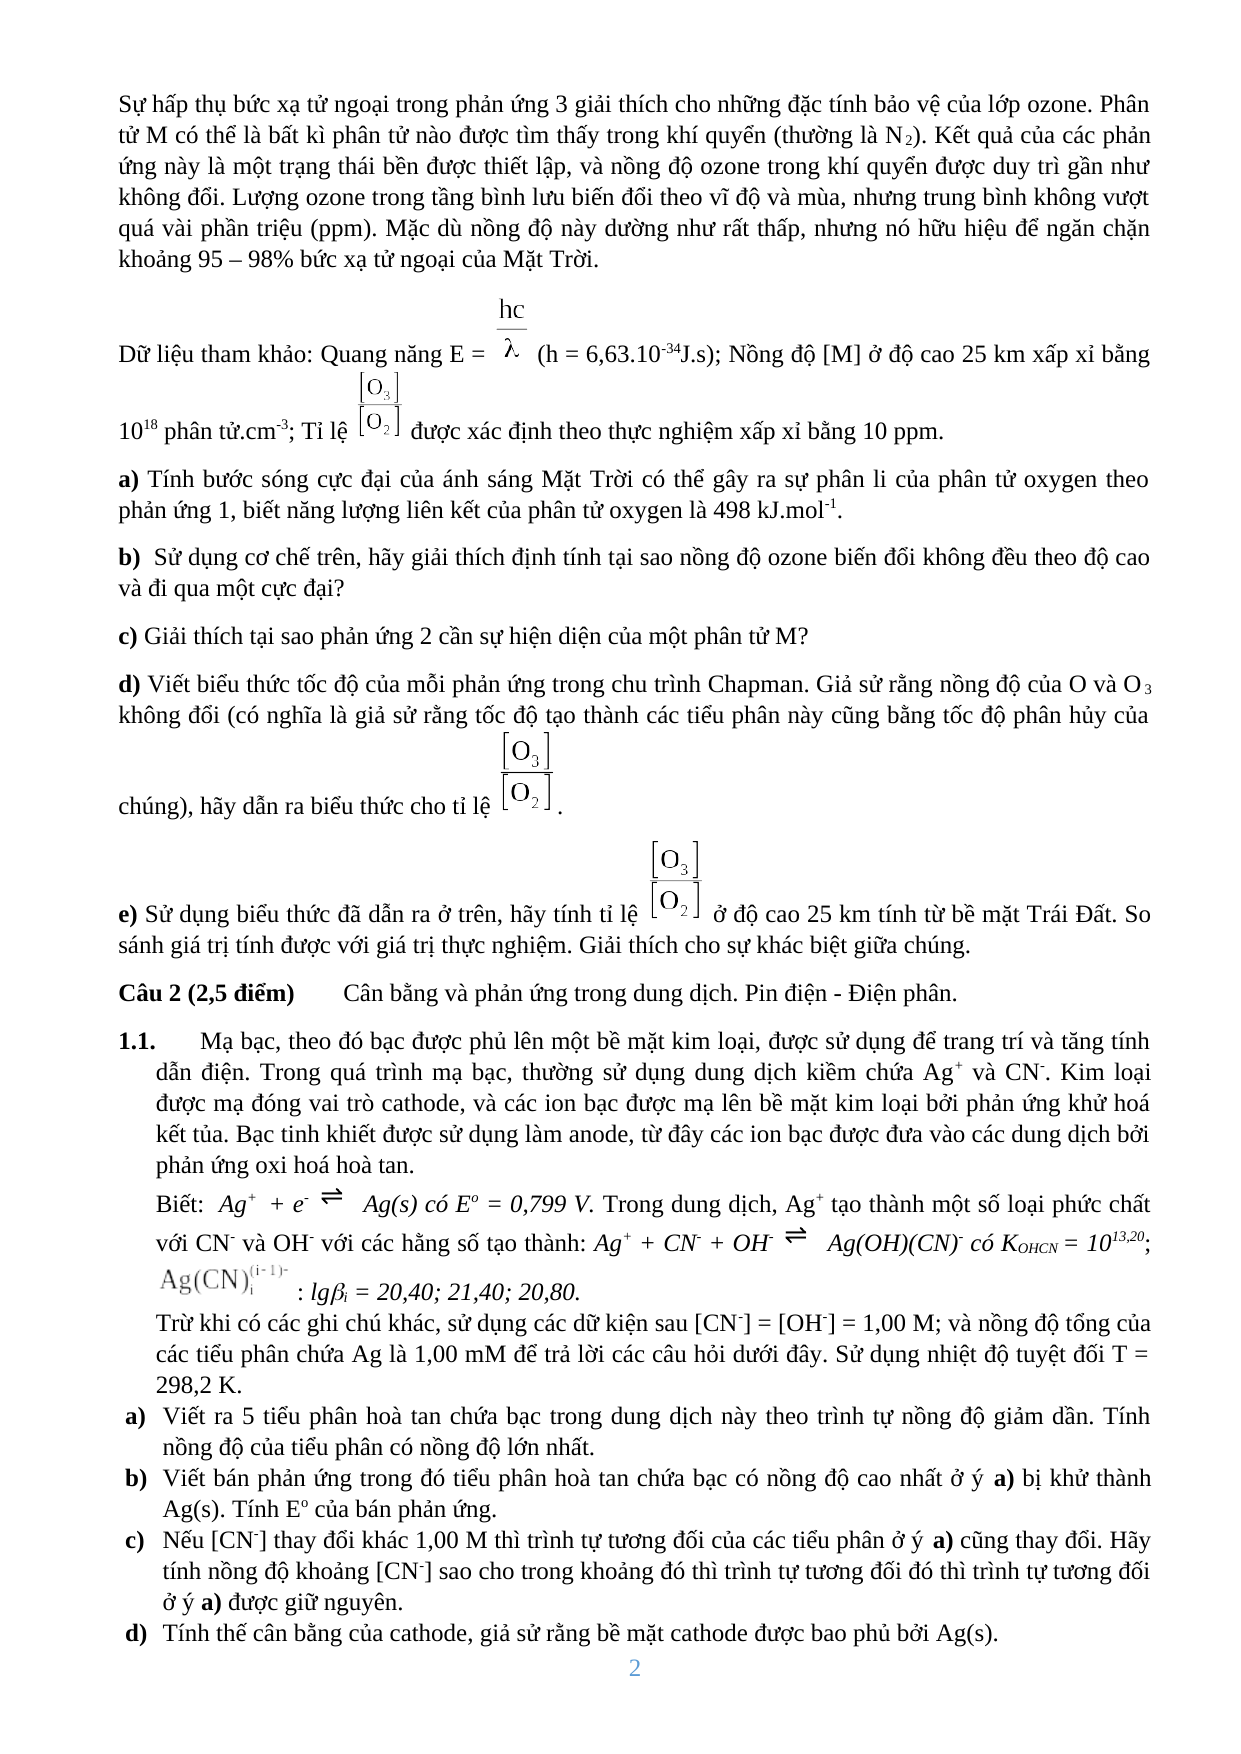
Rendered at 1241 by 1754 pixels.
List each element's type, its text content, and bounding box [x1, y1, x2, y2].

list Trừ khi có các ghi chú khác, sử dụng các dữ kiện sau [CN-] = [OH-] = 1,00 M; và nồng độ tổng của các tiểu phân chứa Ag là 1,00 mM để trả lời các câu hỏi dưới đây. Sử dụng nhiệt độ tuyệt đối T = 298,2 K. [156, 1308, 1152, 1399]
text Dữ liệu tham khảo: Quang năng E = (h = 6,63.10-34J.s); Nồng độ [M] ở độ cao 25 km xấp xỉ bằng 1018 phân tử.cm-3; Tỉ lệ được xác định theo thực nghiệm xấp xỉ bằng 10 ppm. [118, 292, 1152, 445]
list Tính thế cân bằng của cathode, giả sử rằng bề mặt cathode được bao phủ bởi Ag(s). [125, 1618, 1152, 1647]
text c) Giải thích tại sao phản ứng 2 cần sự hiện diện của một phân tử M? [118, 621, 1152, 650]
text b) Sử dụng cơ chế trên, hãy giải thích định tính tại sao nồng độ ozone biến đổi không đều theo độ cao và đi qua một cực đại? [118, 542, 1152, 602]
list Viết bán phản ứng trong đó tiểu phân hoà tan chứa bạc có nồng độ cao nhất ở ý a) bị khử thành Ag(s). Tính Eo của bán phản ứng. [125, 1463, 1152, 1523]
text Sự hấp thụ bức xạ tử ngoại trong phản ứng 3 giải thích cho những đặc tính bảo vệ của lớp ozone. Phân tử M có thể là bất kì phân tử nào được tìm thấy trong khí quyển (thường là N2). Kết quả của các phản ứng này là một trạng thái bền được thiết lập, và nồng độ ozone trong khí quyển được duy trì gần như không đổi. Lượng ozone trong tầng bình lưu biến đổi theo vĩ độ và mùa, nhưng trung bình không vượt quá vài phần triệu (ppm). Mặc dù nồng độ này dường như rất thấp, nhưng nó hữu hiệu để ngăn chặn khoảng 95 – 98% bức xạ tử ngoại của Mặt Trời. [118, 89, 1152, 273]
list Biết: Ag+ + e- Ag(s) có Eo = 0,799 V. Trong dung dịch, Ag+ tạo thành một số loại phức chất với CN- và OH- với các hằng số tạo thành: Ag+ + CN- + OH- Ag(OH)(CN)- có KOHCN = 1013,20; : lgi = 20,40; 21,40; 20,80. [156, 1181, 1152, 1306]
text Câu 2 (2,5 điểm) Cân bằng và phản ứng trong dung dịch. Pin điện - Điện phân. [118, 978, 1152, 1007]
list Nếu [CN-] thay đổi khác 1,00 M thì trình tự tương đối của các tiểu phân ở ý a) cũng thay đổi. Hãy tính nồng độ khoảng [CN-] sao cho trong khoảng đó thì trình tự tương đối đó thì trình tự tương đối ở ý a) được giữ nguyên. [125, 1525, 1152, 1616]
text a) Tính bước sóng cực đại của ánh sáng Mặt Trời có thể gây ra sự phân li của phân tử oxygen theo phản ứng 1, biết năng lượng liên kết của phân tử oxygen là 498 kJ.mol-1. [118, 464, 1152, 523]
text e) Sử dụng biểu thức đã dẫn ra ở trên, hãy tính tỉ lệ ở độ cao 25 km tính từ bề mặt Trái Đất. So sánh giá trị tính được với giá trị thực nghiệm. Giải thích cho sự khác biệt giữa chúng. [118, 839, 1152, 959]
list Viết ra 5 tiểu phân hoà tan chứa bạc trong dung dịch này theo trình tự nồng độ giảm dần. Tính nồng độ của tiểu phân có nồng độ lớn nhất. [125, 1401, 1152, 1461]
list Mạ bạc, theo đó bạc được phủ lên một bề mặt kim loại, được sử dụng để trang trí và tăng tính dẫn điện. Trong quá trình mạ bạc, thường sử dụng dung dịch kiềm chứa Ag+ và CN-. Kim loại được mạ đóng vai trò cathode, và các ion bạc được mạ lên bề mặt kim loại bởi phản ứng khử hoá kết tủa. Bạc tinh khiết được sử dụng làm anode, từ đây các ion bạc được đưa vào các dung dịch bởi phản ứng oxi hoá hoà tan. [118, 1026, 1152, 1179]
text d) Viết biểu thức tốc độ của mỗi phản ứng trong chu trình Chapman. Giả sử rằng nồng độ của O và O3 không đổi (có nghĩa là giả sử rằng tốc độ tạo thành các tiểu phân này cũng bằng tốc độ phân hủy của chúng), hãy dẫn ra biểu thức cho tỉ lệ . [118, 669, 1152, 820]
